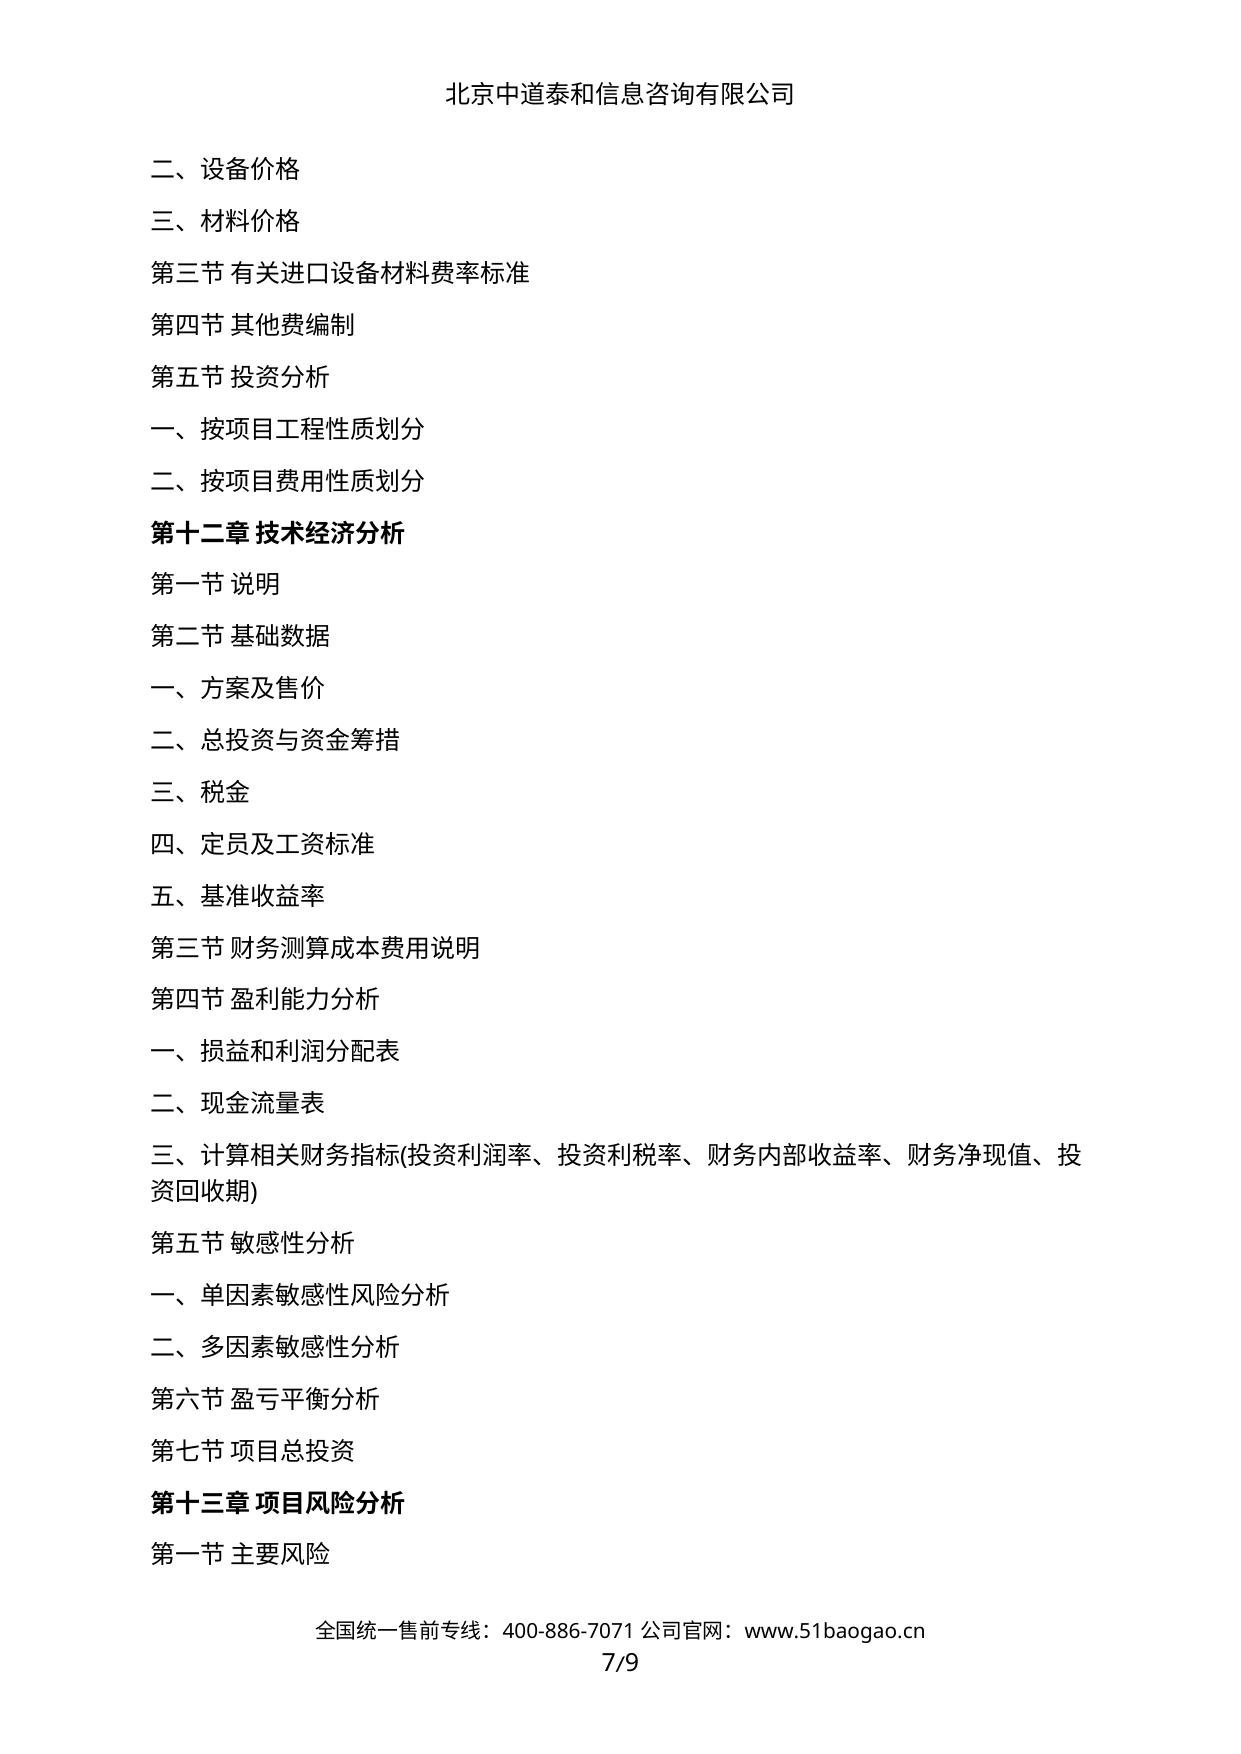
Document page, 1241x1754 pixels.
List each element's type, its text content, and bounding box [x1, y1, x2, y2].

text 第四节 其他费编制 [150, 306, 1090, 342]
text 二、多因素敏感性分析 [150, 1327, 1090, 1364]
text 第一节 说明 [150, 565, 1090, 601]
text 四、定员及工资标准 [150, 824, 1090, 861]
text 三、税金 [150, 772, 1090, 809]
text 第五节 投资分析 [150, 357, 1090, 394]
text 五、基准收益率 [150, 876, 1090, 912]
text 三、材料价格 [150, 202, 1090, 238]
text 一、单因素敏感性风险分析 [150, 1276, 1090, 1312]
text 一、损益和利润分配表 [150, 1032, 1090, 1068]
text 二、按项目费用性质划分 [150, 461, 1090, 497]
text 第三节 财务测算成本费用说明 [150, 928, 1090, 964]
text 第一节 主要风险 [150, 1535, 1090, 1571]
text 第四节 盈利能力分析 [150, 980, 1090, 1016]
text 第五节 敏感性分析 [150, 1224, 1090, 1260]
text 一、按项目工程性质划分 [150, 409, 1090, 446]
text 二、现金流量表 [150, 1084, 1090, 1120]
text 第三节 有关进口设备材料费率标准 [150, 254, 1090, 290]
text 第十二章 技术经济分析 [150, 513, 1090, 549]
text 第六节 盈亏平衡分析 [150, 1379, 1090, 1416]
text 二、总投资与资金筹措 [150, 721, 1090, 757]
text 第十三章 项目风险分析 [150, 1483, 1090, 1519]
text 二、设备价格 [150, 150, 1090, 186]
text 第二节 基础数据 [150, 617, 1090, 653]
text 第七节 项目总投资 [150, 1431, 1090, 1467]
text 一、方案及售价 [150, 669, 1090, 705]
text 三、计算相关财务指标(投资利润率、投资利税率、财务内部收益率、财务净现值、投资回收期) [150, 1136, 1090, 1208]
